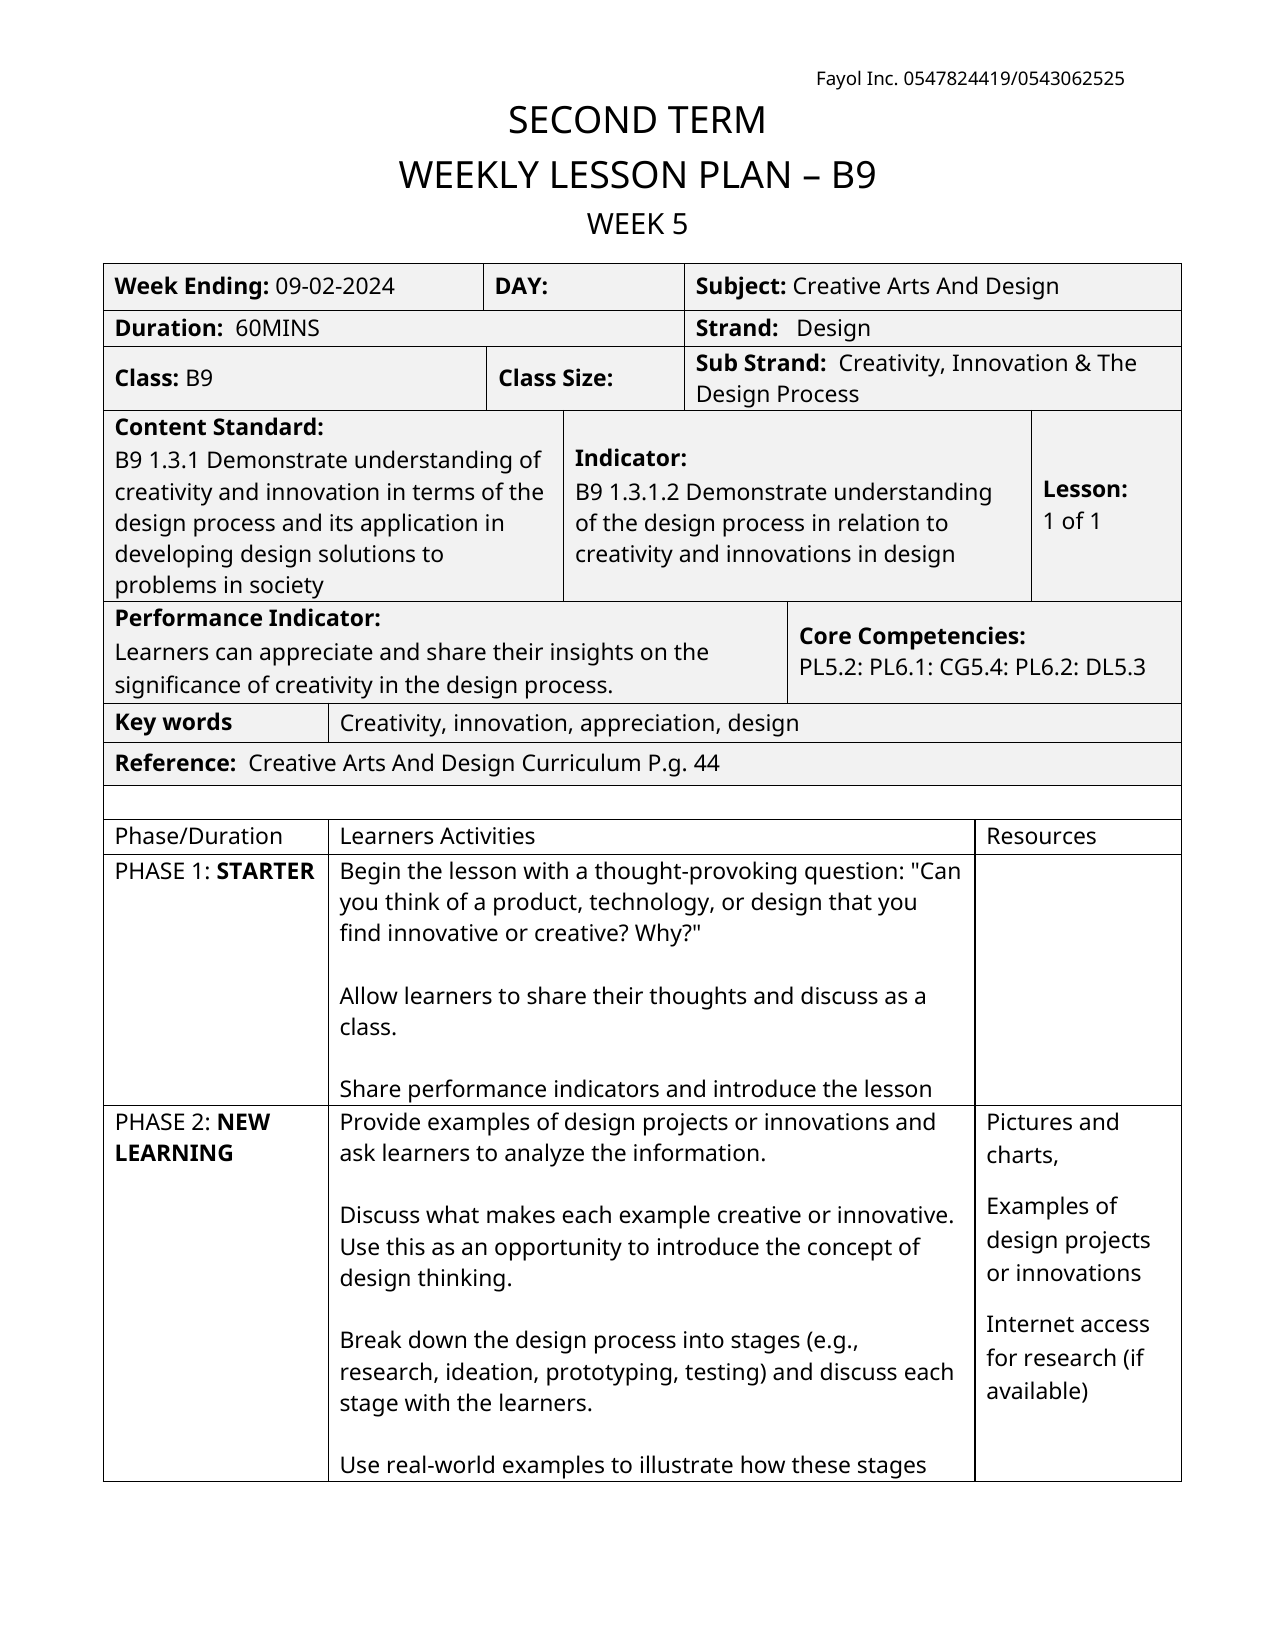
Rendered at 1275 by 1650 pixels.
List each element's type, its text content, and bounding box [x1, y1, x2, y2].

table_cell Content Standard: B9 1.3.1 Demonstrate understanding of creativity and innovation in terms of the design process and its application in developing design solutions to problems in society [104, 411, 563, 601]
table_cell Class: B9 [104, 347, 486, 410]
table_cell Reference: Creative Arts And Design Curriculum P.g. 44 [104, 743, 1181, 785]
table_cell Performance Indicator: Learners can appreciate and share their insights on the significance of creativity in the design process. [104, 602, 787, 703]
table_cell Duration: 60MINS [104, 311, 684, 346]
table_cell Core Competencies: PL5.2: PL6.1: CG5.4: PL6.2: DL5.3 [788, 602, 1181, 703]
table_cell Lesson: 1 of 1 [1032, 411, 1181, 601]
text Fayol Inc. 0547824419/0543062525 [150, 66, 1125, 91]
table_cell Creativity, innovation, appreciation, design [329, 704, 1181, 742]
table_cell Phase/Duration [104, 820, 328, 854]
text WEEK 5 [150, 203, 1125, 243]
table_cell Learners Activities [329, 820, 974, 854]
table_cell Class Size: [487, 347, 684, 410]
table_cell Begin the lesson with a thought-provoking question: "Can you think of a product, technology, or design that you find innovative or creative? Why?" Allow learners to share their thoughts and discuss as a class. Share performance indicators and introduce the lesson [329, 855, 974, 1105]
table_cell Indicator: B9 1.3.1.2 Demonstrate understanding of the design process in relation to creativity and innovations in design [564, 411, 1031, 601]
text SECOND TERM [150, 93, 1125, 144]
table_cell Sub Strand: Creativity, Innovation & The Design Process [685, 347, 1181, 410]
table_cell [104, 1106, 328, 1481]
table_cell [104, 786, 1181, 819]
text WEEKLY LESSON PLAN – B9 [150, 148, 1125, 199]
table_header DAY: [484, 264, 684, 310]
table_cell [976, 1106, 1181, 1481]
table_header Subject: Creative Arts And Design [685, 264, 1181, 310]
table_cell [976, 855, 1181, 1105]
table_cell Strand: Design [685, 311, 1181, 346]
table_cell PHASE 1: STARTER [104, 855, 328, 1105]
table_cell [329, 1106, 974, 1481]
table_cell Key words [104, 704, 328, 742]
table_cell Resources [976, 820, 1181, 854]
table_header Week Ending: 09-02-2024 [104, 264, 483, 310]
